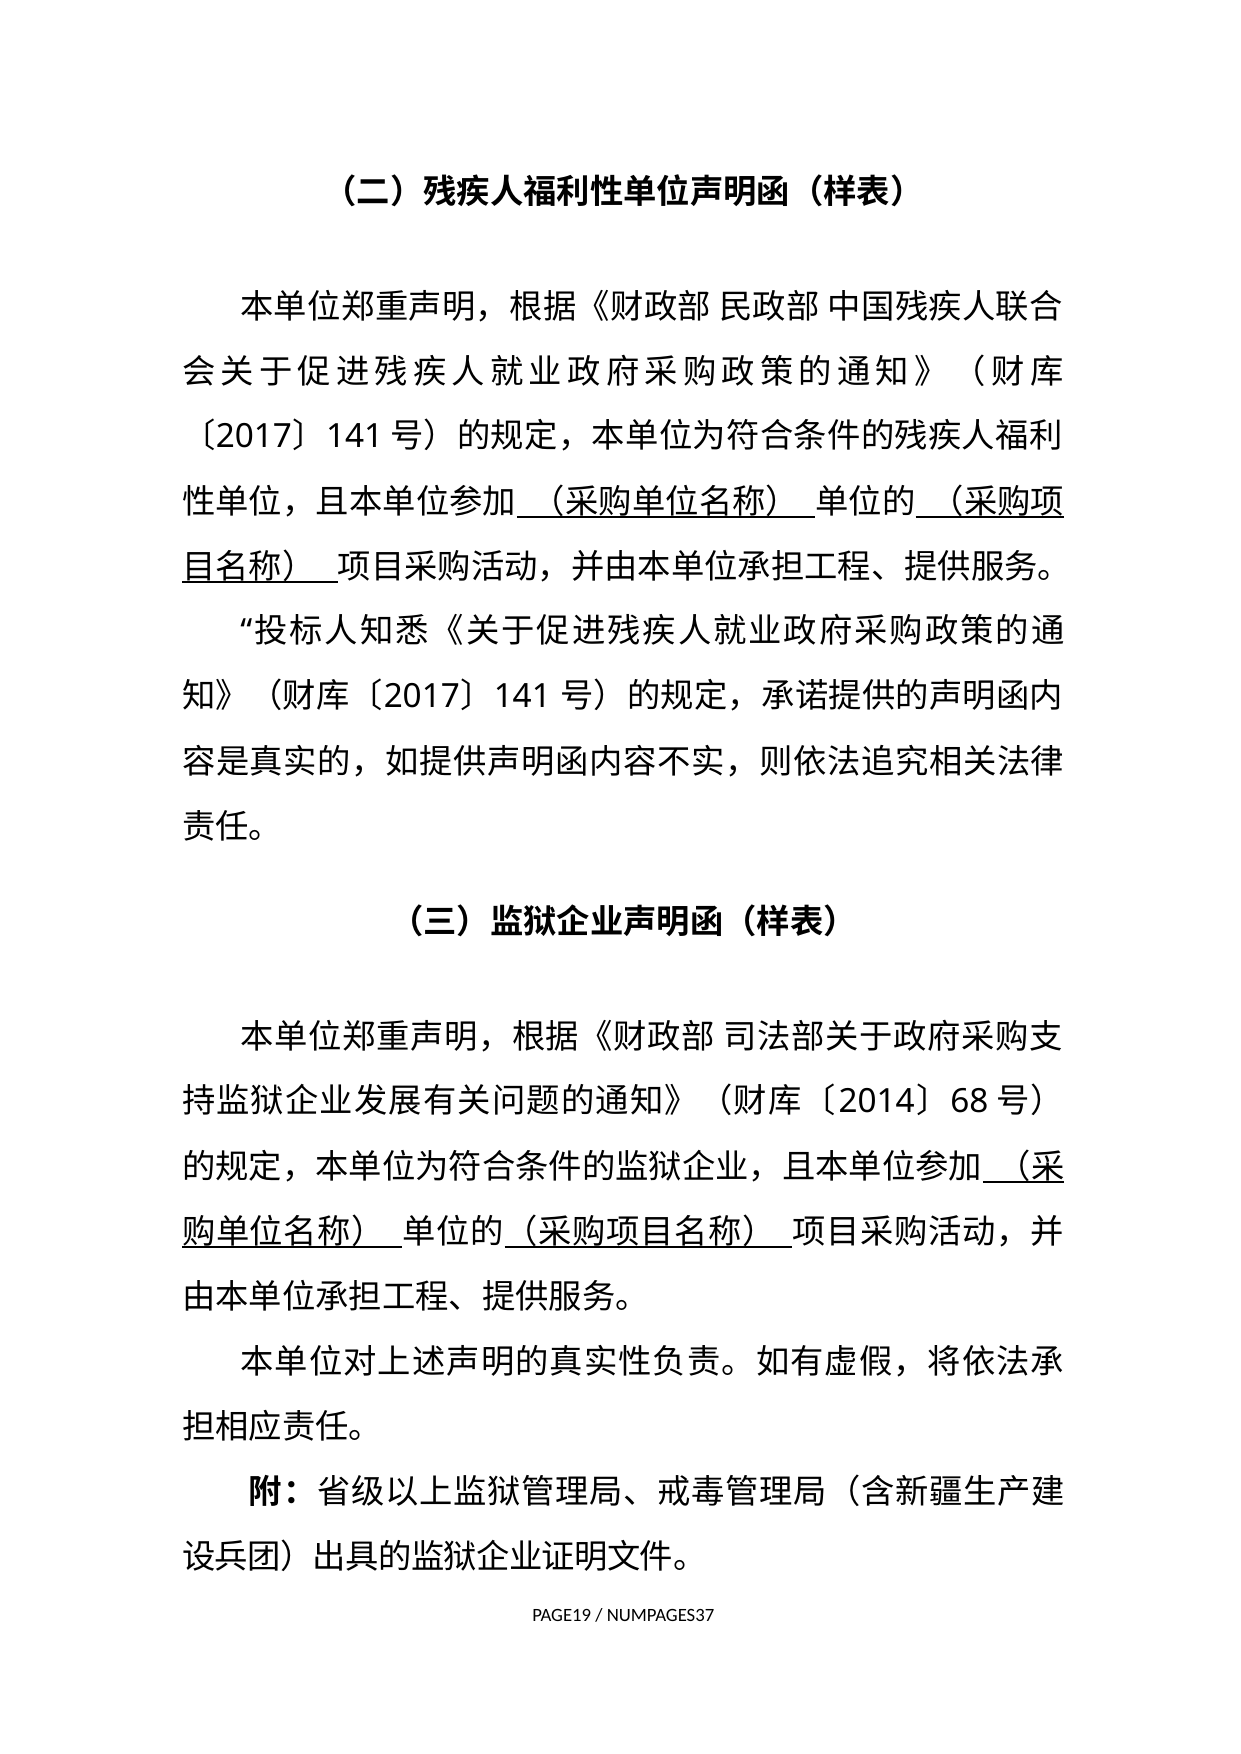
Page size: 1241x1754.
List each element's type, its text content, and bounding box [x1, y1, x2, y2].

text 本单位对上述声明的真实性负责。如有虚假，将依法承担相应责任。 [182, 1326, 1064, 1456]
text “投标人知悉《关于促进残疾人就业政府采购政策的通知》（财库〔2017〕141 号）的规定，承诺提供的声明函内容是真实的，如提供声明函内容不实，则依法追究相关法律责任。 [182, 596, 1064, 856]
text （三）监狱企业声明函（样表） [182, 888, 1064, 945]
text （二）残疾人福利性单位声明函（样表） [182, 158, 1064, 215]
text 本单位郑重声明，根据《财政部 民政部 中国残疾人联合会关于促进残疾人就业政府采购政策的通知》（财库〔2017〕141号）的规定，本单位为符合条件的残疾人福利性单位，且本单位参加 （采购单位名称） 单位的 （采购项目名称） 项目采购活动，并由本单位承担工程、提供服务。 [182, 271, 1064, 596]
text 本单位郑重声明，根据《财政部 司法部关于政府采购支持监狱企业发展有关问题的通知》（财库〔2014〕68号）的规定，本单位为符合条件的监狱企业，且本单位参加 （采购单位名称） 单位的（采购项目名称） 项目采购活动，并由本单位承担工程、提供服务。 [182, 1001, 1064, 1326]
text 附：省级以上监狱管理局、戒毒管理局（含新疆生产建设兵团）出具的监狱企业证明文件。 [182, 1456, 1064, 1586]
